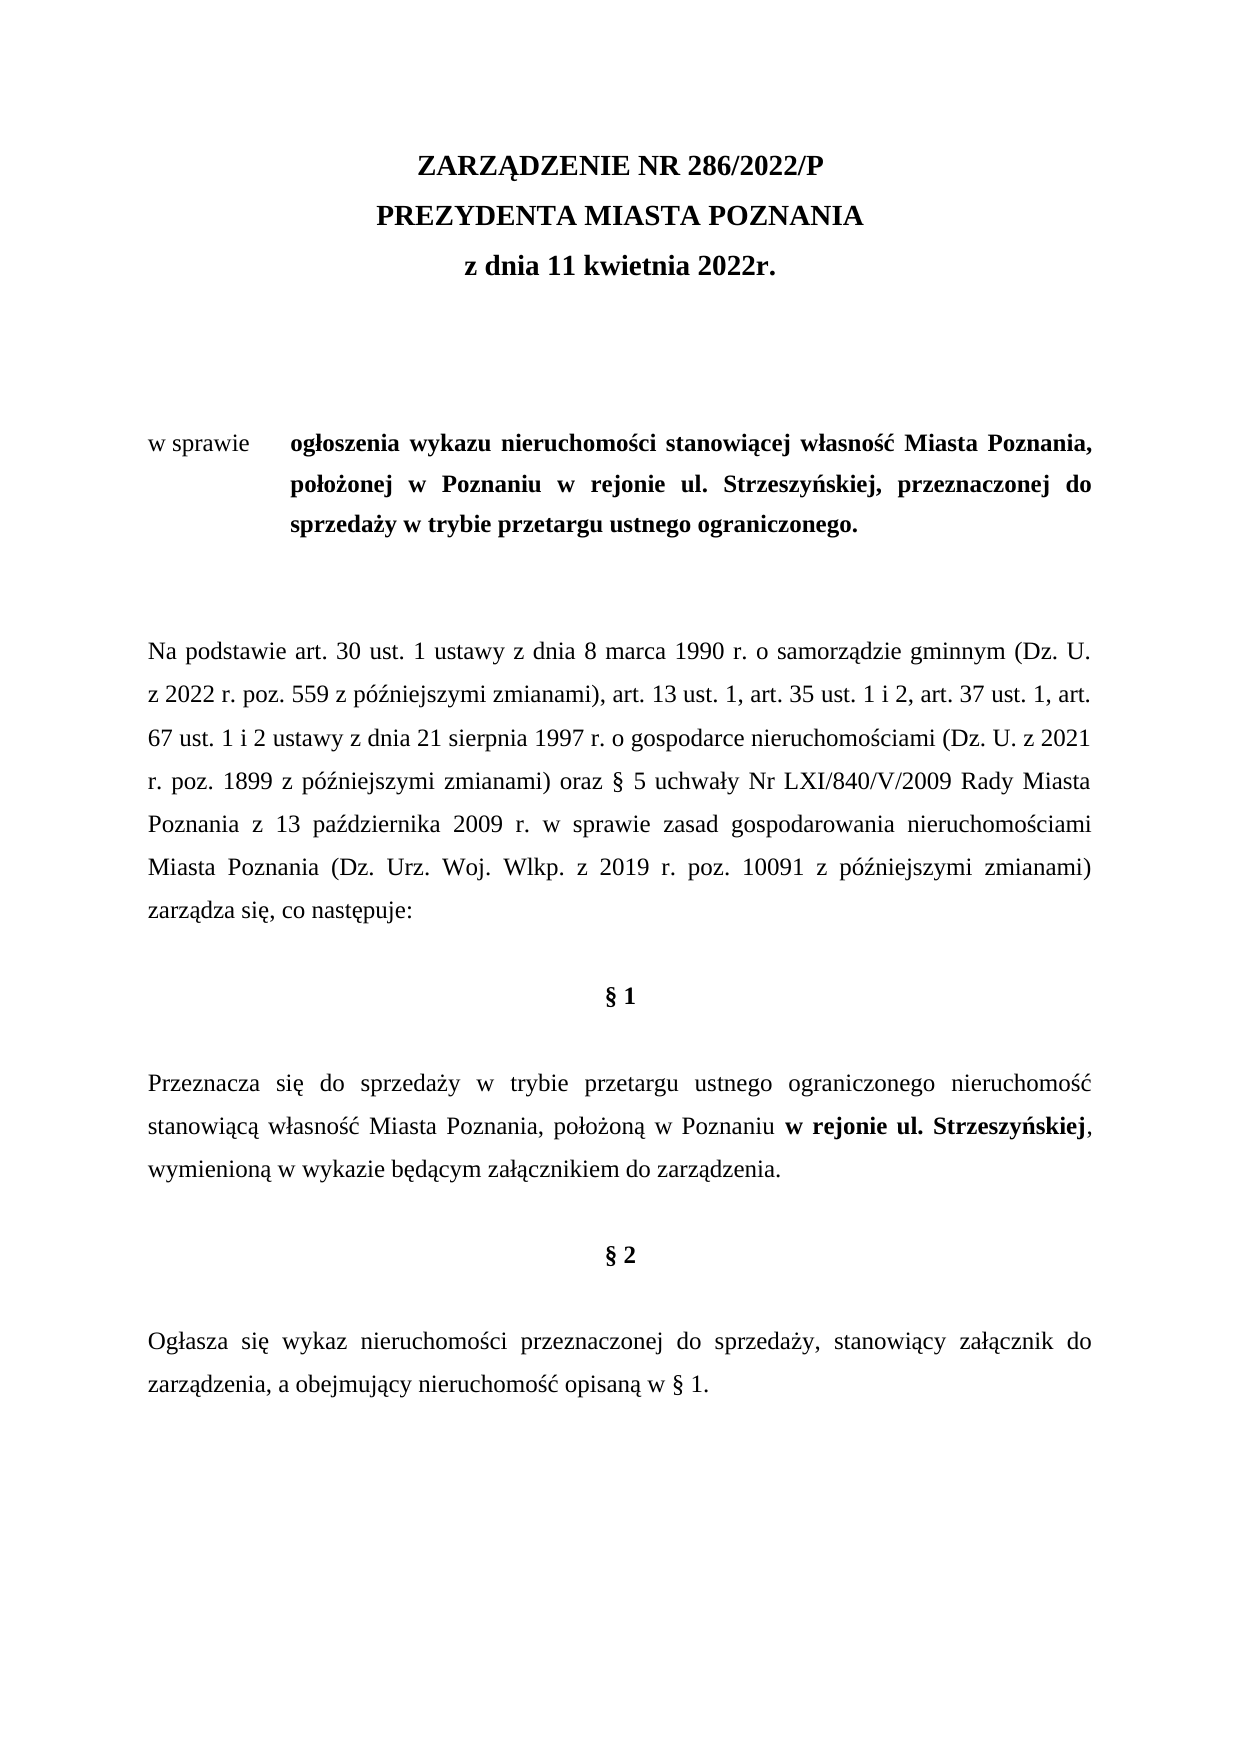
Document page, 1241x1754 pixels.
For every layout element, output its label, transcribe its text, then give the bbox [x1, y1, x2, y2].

table_header ogłoszenia wykazu nieruchomości stanowiącej własność Miasta Poznania, położonej w Poznaniu w rejonie ul. Strzeszyńskiej, przeznaczonej do sprzedaży w trybie przetargu ustnego ograniczonego. [279, 428, 1104, 550]
subtitle ZARZĄDZENIE NR [148, 148, 1093, 181]
text Ogłasza się wykaz nieruchomości przeznaczonej do sprzedaży, stanowiący załącznik do zarządzenia, a obejmujący nieruchomość opisaną w § 1. [148, 1326, 1093, 1398]
text § 1 [148, 981, 1093, 1010]
text § 2 [148, 1240, 1093, 1269]
table_header w sprawie [136, 428, 279, 550]
subtitle PREZYDENTA MIASTA POZNANIA [148, 198, 1093, 231]
text z dnia 11 kwietnia 2022r. [148, 248, 1093, 282]
text Na podstawie art. 30 ust. 1 ustawy z dnia 8 marca 1990 r. o samorządzie gminnym (Dz. U. z 2022 r. poz. 559 z późniejszymi zmianami), art. 13 ust. 1, art. 35 ust. 1 i 2, art. 37 ust. 1, art. 67 ust. 1 i 2 ustawy z dnia 21 sierpnia 1997 r. o gospodarce nieruchomościami (Dz. U. z 2021 r. poz. 1899 z późniejszymi zmianami) oraz § 5 uchwały Nr LXI/840/V/2009 Rady Miasta Poznania z 13 października 2009 r. w sprawie zasad gospodarowania nieruchomościami Miasta Poznania (Dz. Urz. Woj. Wlkp. z 2019 r. poz. 10091 z późniejszymi zmianami) zarządza się, co następuje: [148, 636, 1093, 924]
text Przeznacza się do sprzedaży w trybie przetargu ustnego ograniczonego nieruchomość stanowiącą własność Miasta Poznania, położoną w Poznaniu w rejonie ul. Strzeszyńskiej, wymienioną w wykazie będącym załącznikiem do zarządzenia. [148, 1068, 1093, 1183]
